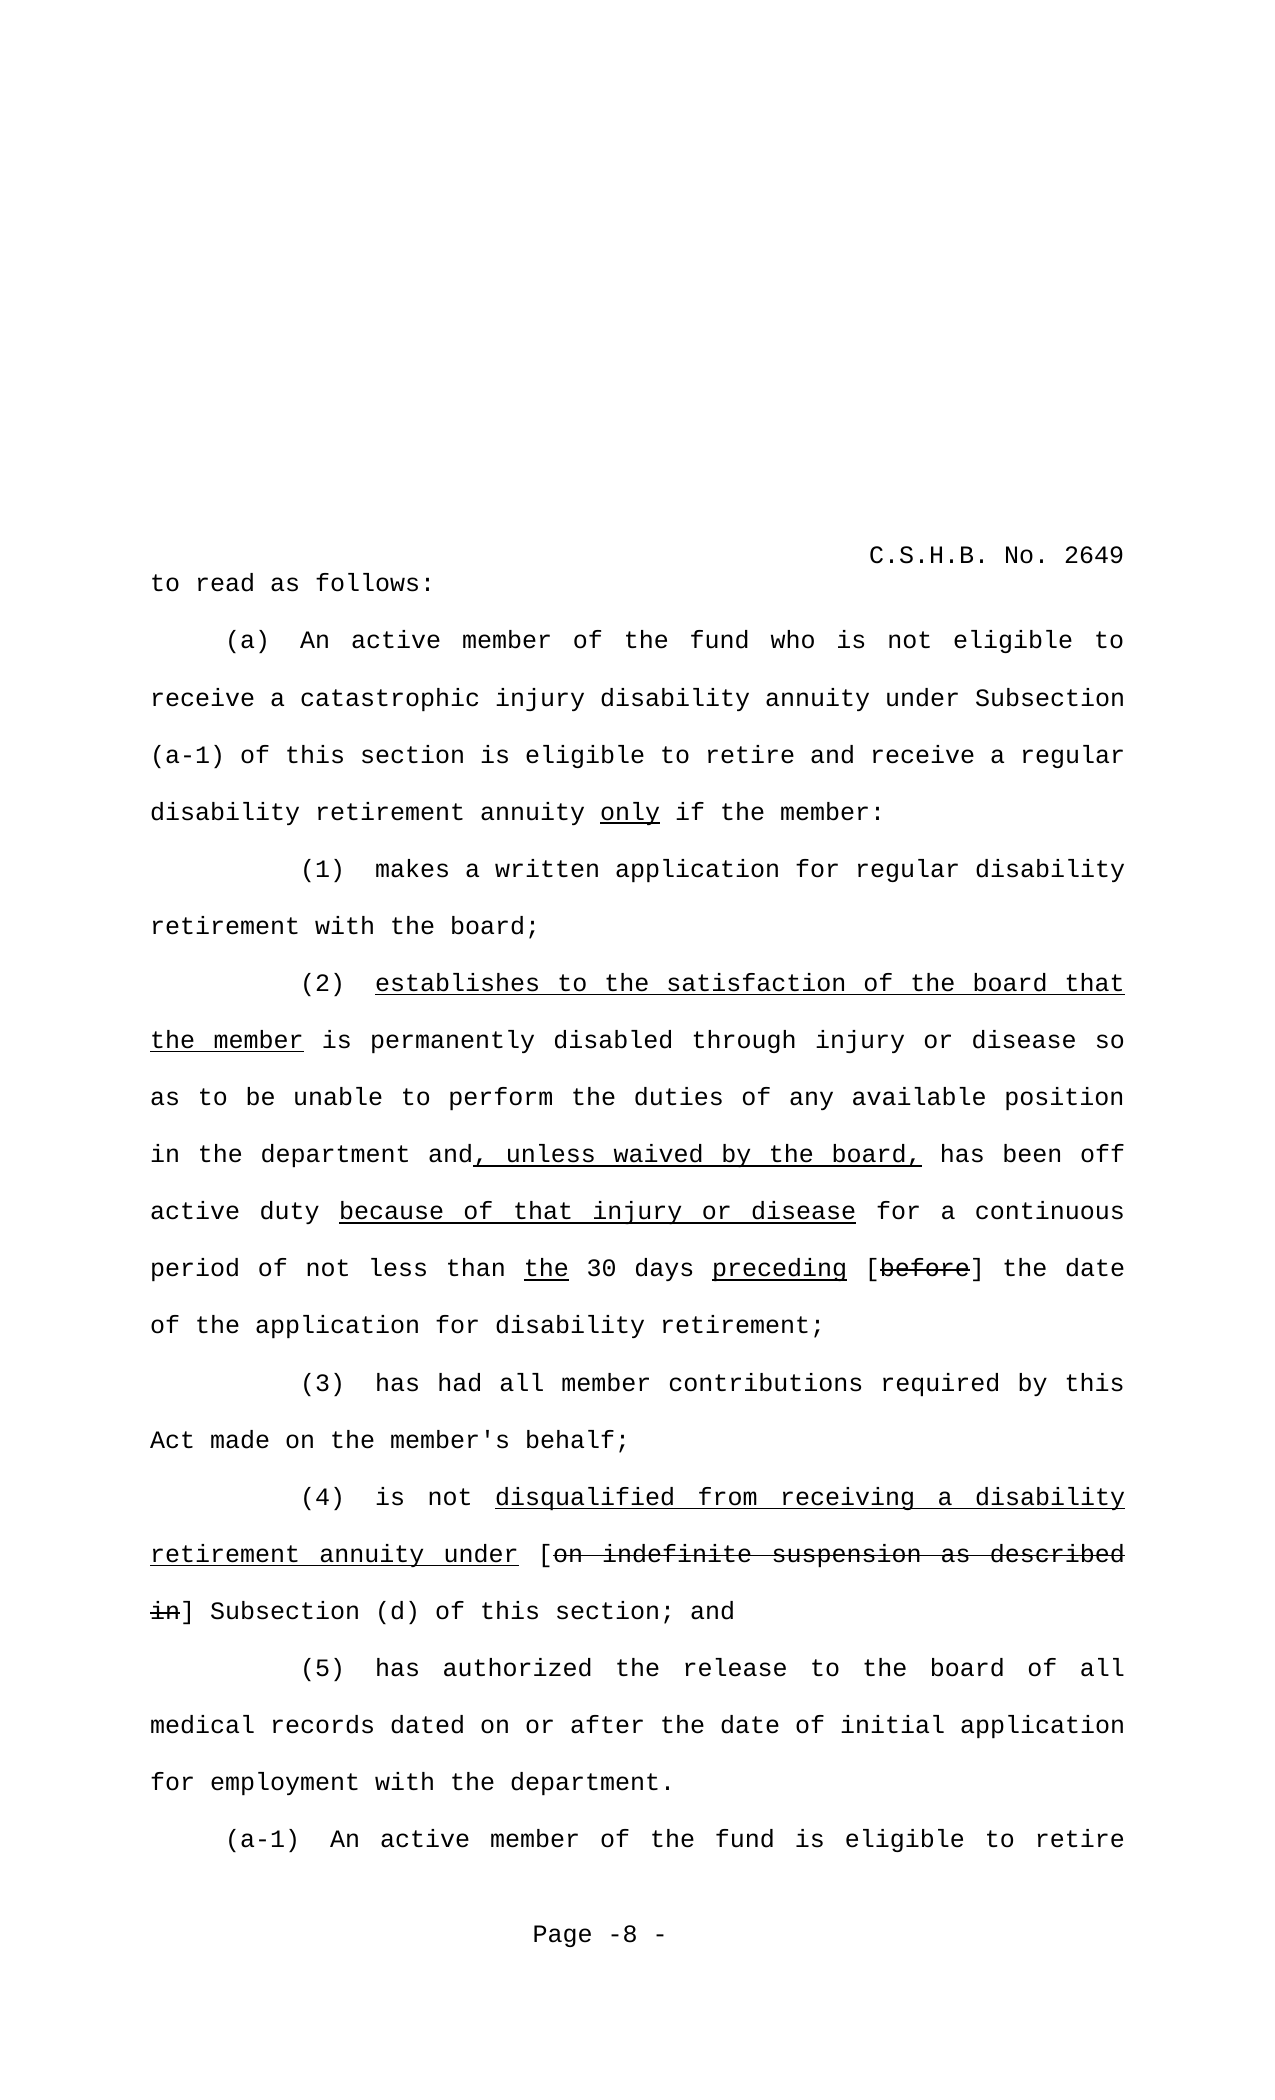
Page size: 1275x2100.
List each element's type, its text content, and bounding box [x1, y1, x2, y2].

text (a) An active member of the fund who is not eligible to receive a catastrophic injury disability annuity under Subsection (a-1) of this section is eligible to retire and receive a regular disability retirement annuity only if the member: [150, 628, 1125, 828]
text (1) makes a written application for regular disability retirement with the board; [150, 856, 1125, 942]
text (3) has had all member contributions required by this Act made on the member's behalf; [150, 1370, 1125, 1456]
text (5) has authorized the release to the board of all medical records dated on or after the date of initial application for employment with the department. [150, 1655, 1125, 1798]
text (4) is not disqualified from receiving a disability retirement annuity under [on indefinite suspension as described in] Subsection (d) of this section; and [150, 1484, 1125, 1627]
text (2) establishes to the satisfaction of the board that the member is permanently disabled through injury or disease so as to be unable to perform the duties of any available position in the department and, unless waived by the board, has been off active duty because of that injury or disease for a continuous period of not less than the 30 days preceding [before] the date of the application for disability retirement; [150, 970, 1125, 1341]
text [150, 571, 1125, 599]
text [150, 1827, 1125, 1855]
